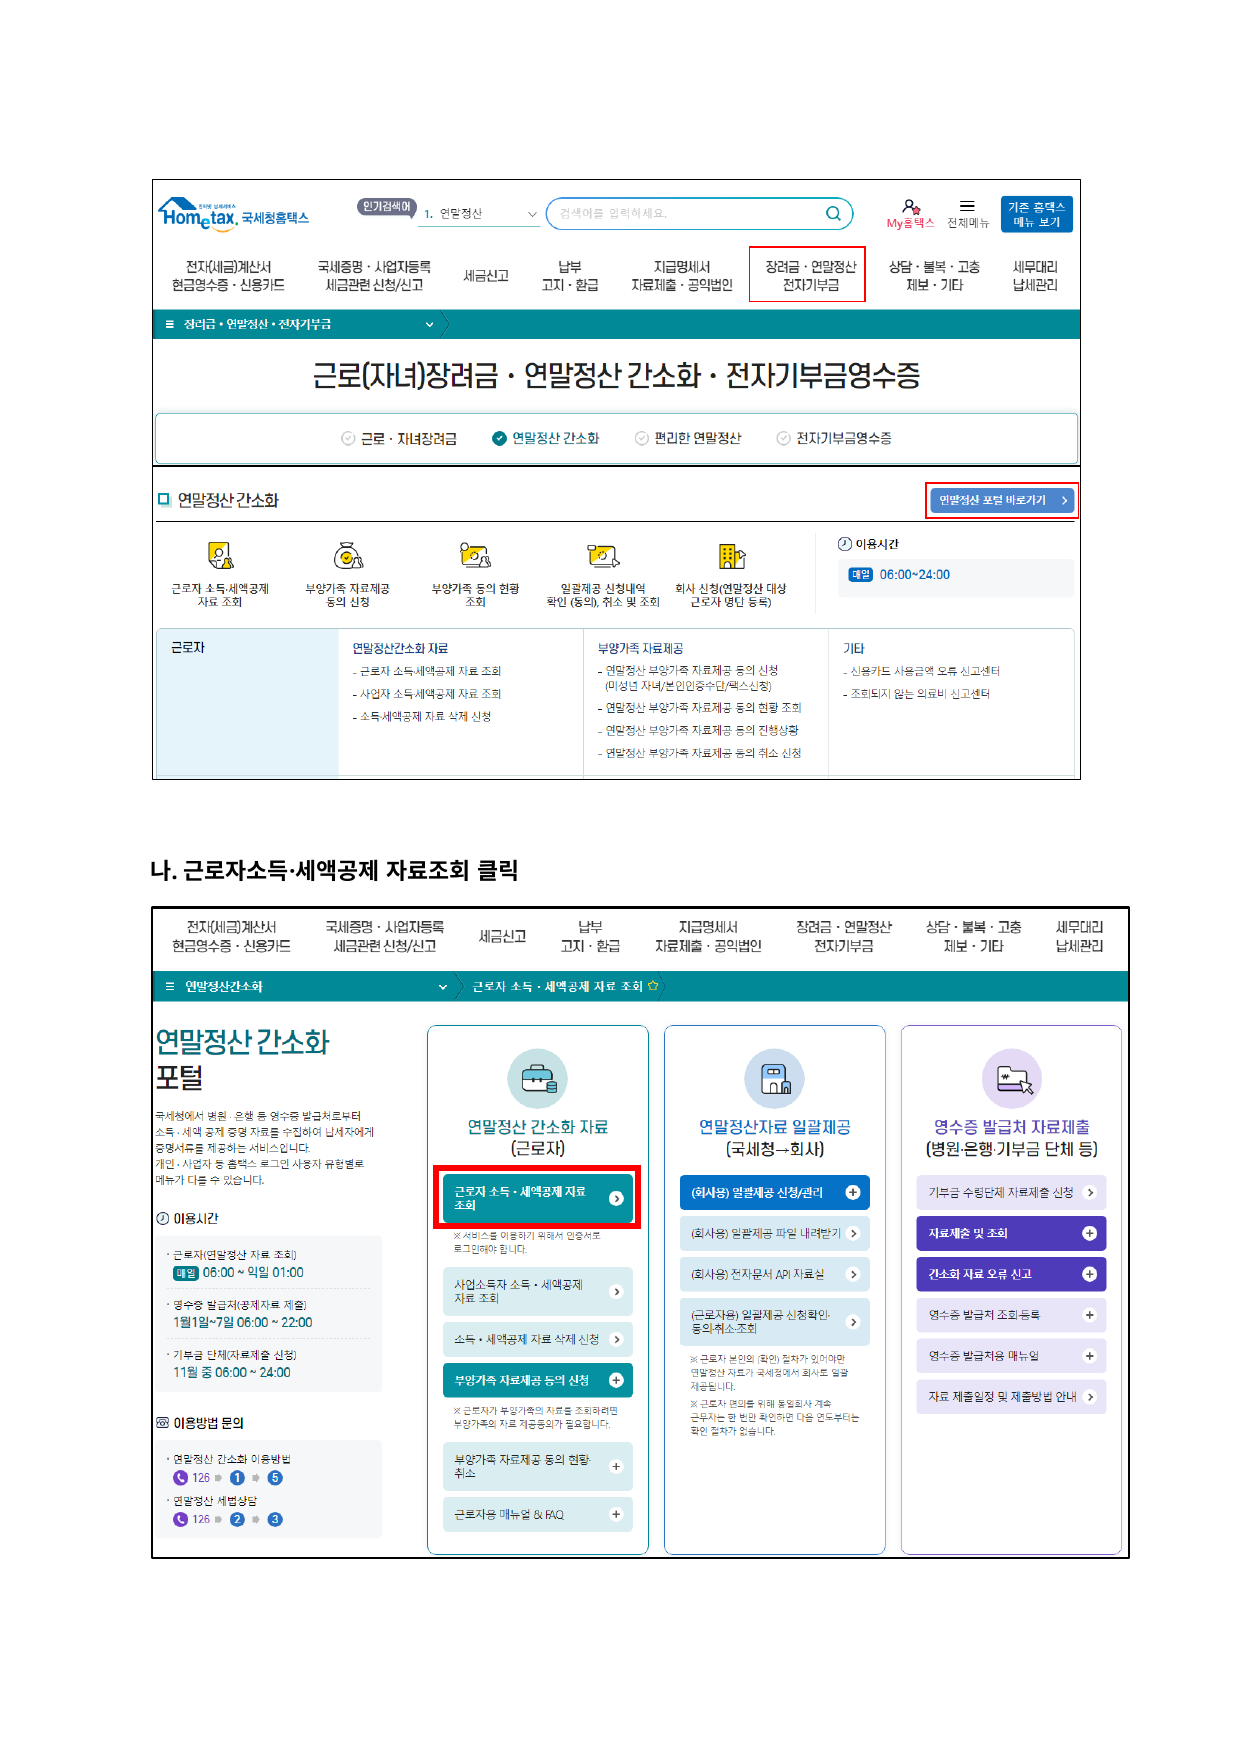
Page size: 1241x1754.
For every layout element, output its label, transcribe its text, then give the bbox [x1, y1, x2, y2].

picture [153, 467, 1080, 779]
picture [153, 909, 1128, 1557]
picture [153, 180, 1080, 465]
text 나. 근로자소득·세액공제 자료조회 클릭 [150, 853, 1090, 886]
